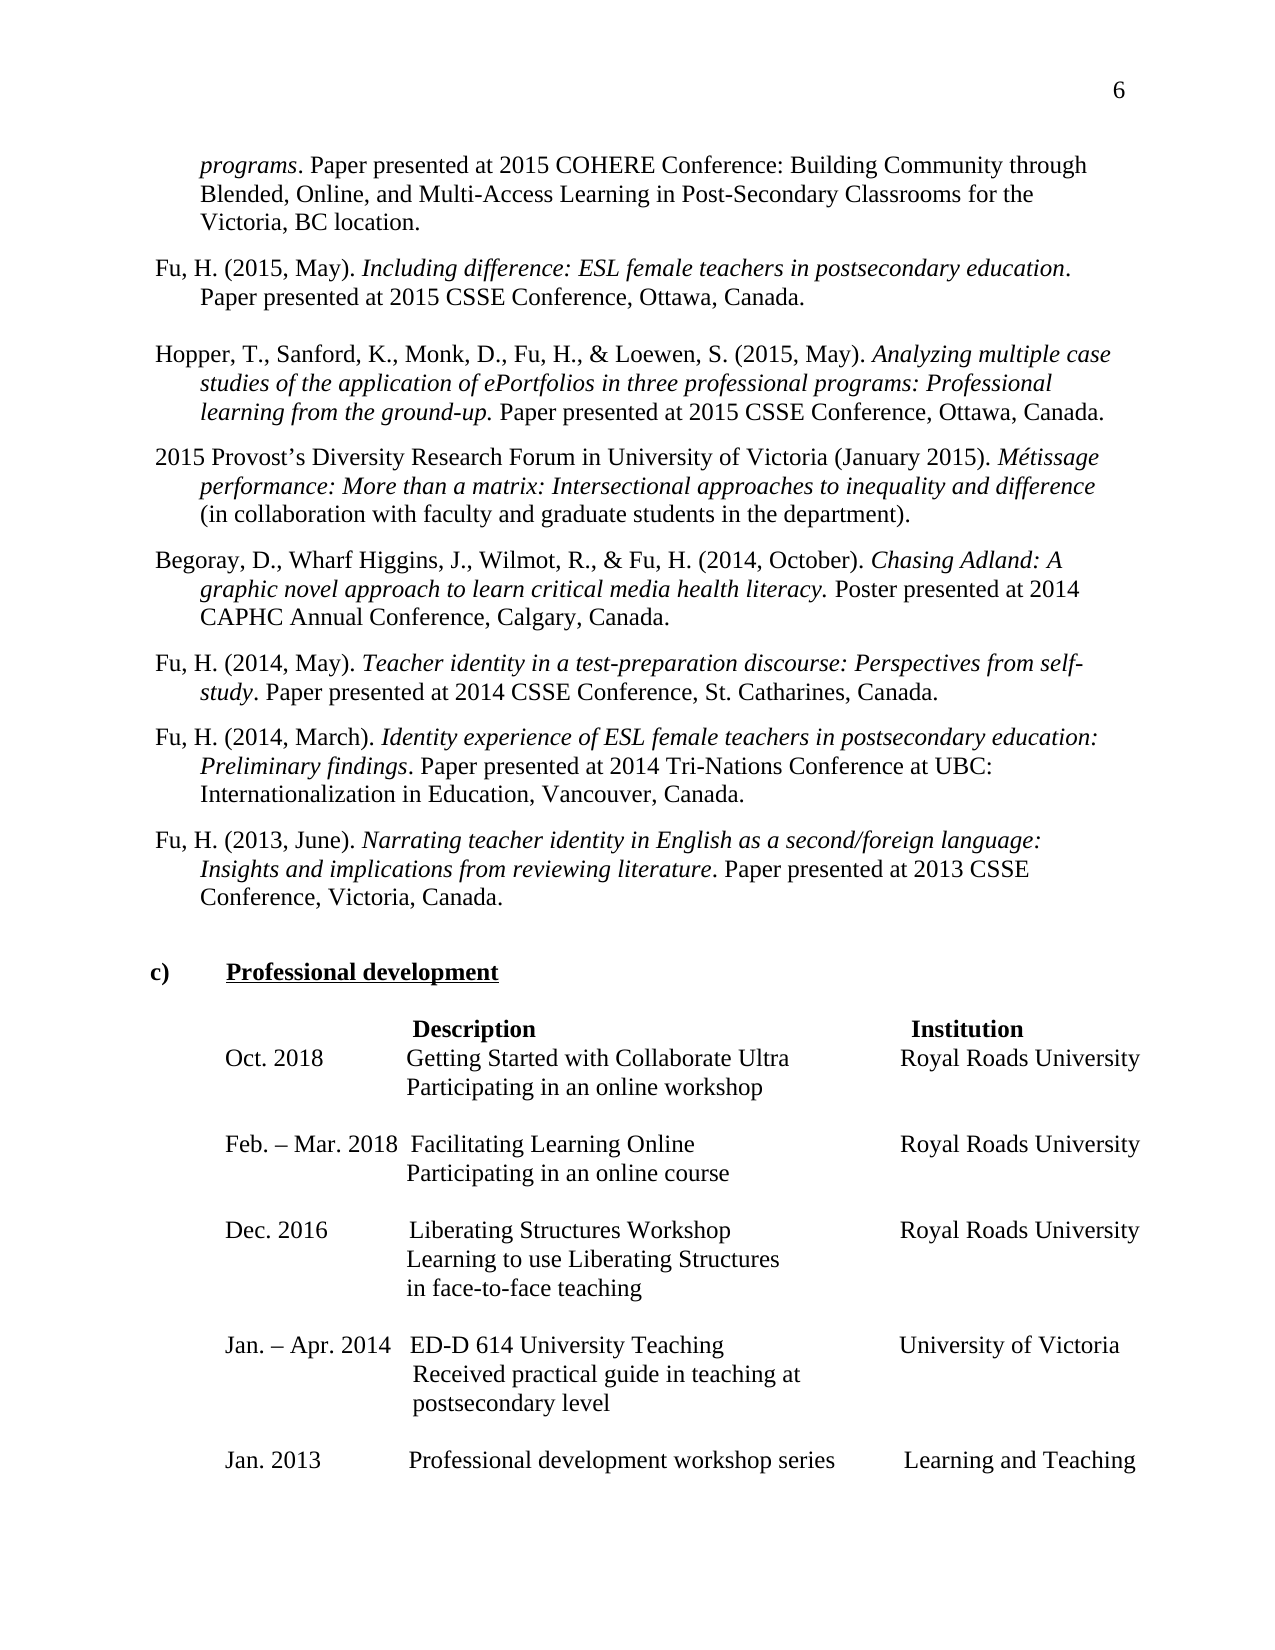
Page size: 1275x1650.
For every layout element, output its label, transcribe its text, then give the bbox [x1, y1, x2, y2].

text in face-to-face teaching [150, 1273, 1175, 1302]
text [155, 150, 1125, 236]
text Feb. – Mar. 2018 Facilitating Learning Online Royal Roads University [150, 1129, 1175, 1158]
text Fu, H. (2014, March). Identity experience of ESL female teachers in postsecondary education: Preliminary findings. Paper presented at 2014 Tri-Nations Conference at UBC: Internationalization in Education, Vancouver, Canada. [155, 722, 1125, 808]
text Fu, H. (2014, May). Teacher identity in a test-preparation discourse: Perspectives from self-study. Paper presented at 2014 CSSE Conference, St. Catharines, Canada. [155, 648, 1125, 705]
text Participating in an online workshop [150, 1072, 1175, 1100]
text c) Professional development [150, 957, 1175, 985]
text 2015 Provost’s Diversity Research Forum in University of Victoria (January 2015). Métissage performance: More than a matrix: Intersectional approaches to inequality and difference (in collaboration with faculty and graduate students in the department). [155, 442, 1125, 528]
text Begoray, D., Wharf Higgins, J., Wilmot, R., & Fu, H. (2014, October). Chasing Adland: A graphic novel approach to learn critical media health literacy. Poster presented at 2014 CAPHC Annual Conference, Calgary, Canada. [155, 545, 1125, 631]
text Oct. 2018 Getting Started with Collaborate Ultra Royal Roads University [150, 1043, 1175, 1072]
text Dec. 2016 Liberating Structures Workshop Royal Roads University [150, 1215, 1175, 1244]
text Fu, H. (2013, June). Narrating teacher identity in English as a second/foreign language: Insights and implications from reviewing literature. Paper presented at 2013 CSSE Conference, Victoria, Canada. [155, 825, 1125, 911]
text Learning to use Liberating Structures [150, 1244, 1175, 1273]
text Received practical guide in teaching at [150, 1359, 1175, 1388]
text Fu, H. (2015, May). Including difference: ESL female teachers in postsecondary education. Paper presented at 2015 CSSE Conference, Ottawa, Canada. [155, 253, 1125, 310]
text Jan. – Apr. 2014 ED-D 614 University Teaching University of Victoria [150, 1330, 1175, 1359]
text Jan. 2013 Professional development workshop series Learning and Teaching [150, 1445, 1175, 1474]
text postsecondary level [150, 1388, 1175, 1417]
text Hopper, T., Sanford, K., Monk, D., Fu, H., & Loewen, S. (2015, May). Analyzing multiple case studies of the application of ePortfolios in three professional programs: Professional learning from the ground-up. Paper presented at 2015 CSSE Conference, Ottawa, Canada. [155, 339, 1125, 425]
text Description Institution [150, 1014, 1175, 1043]
text Participating in an online course [150, 1158, 1175, 1187]
